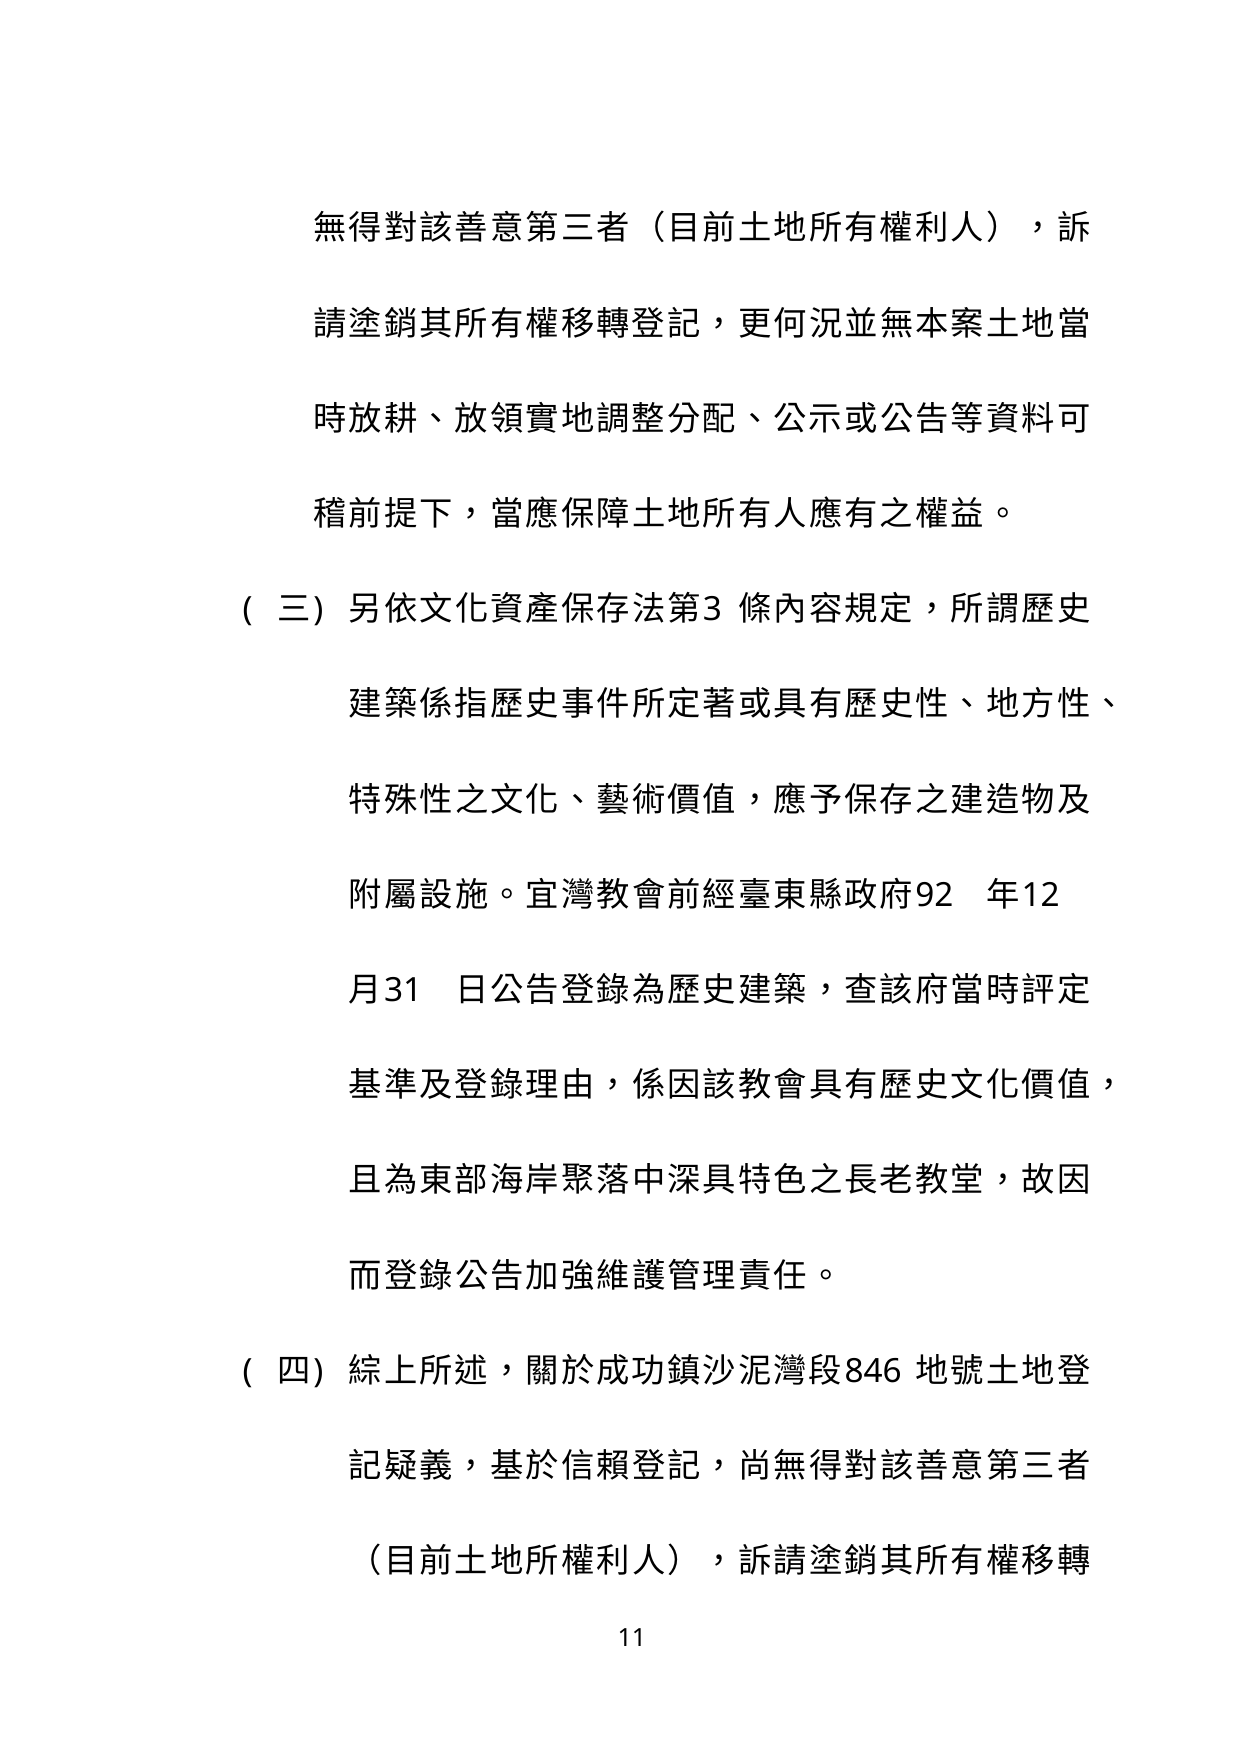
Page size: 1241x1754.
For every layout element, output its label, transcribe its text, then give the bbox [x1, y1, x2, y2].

subtitle 另依文化資產保存法第3條內容規定，所謂歷史建築係指歷史事件所定著或具有歷史性、地方性、特殊性之文化、藝術價值，應予保存之建造物及附屬設施。宜灣教會前經臺東縣政府92年12月31日公告登錄為歷史建築，查該府當時評定基準及登錄理由，係因該教會具有歷史文化價值，且為東部海岸聚落中深具特色之長老教堂，故因而登錄公告加強維護管理責任。 [242, 558, 1092, 1320]
